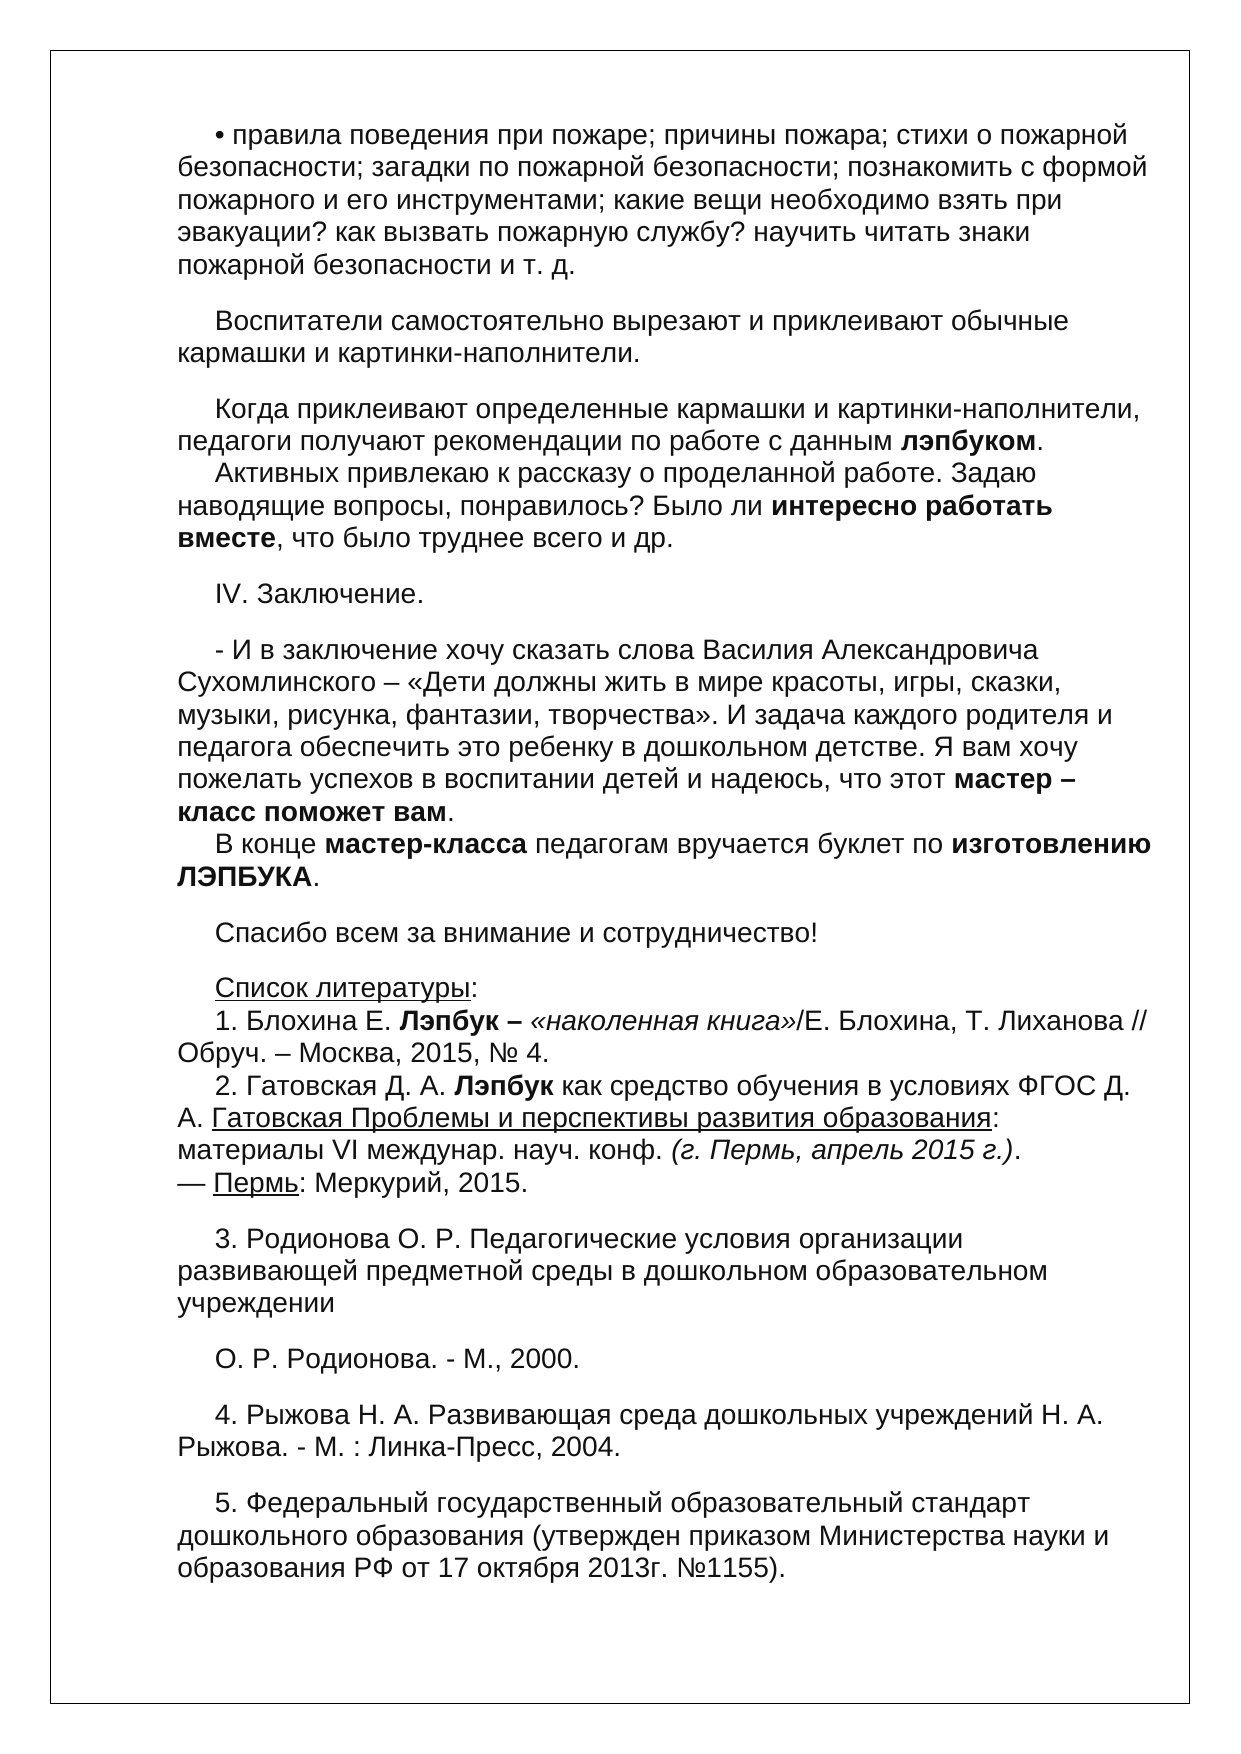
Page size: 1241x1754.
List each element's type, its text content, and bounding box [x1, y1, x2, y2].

text О. Р. Родионова. - М., 2000. [177, 1342, 1152, 1374]
text 4. Рыжова Н. А. Развивающая среда дошкольных учреждений Н. А. Рыжова. - М. : Линка-Пресс, 2004. [177, 1398, 1152, 1463]
text Список литературы: [177, 971, 1152, 1004]
text 5. Федеральный государственный образовательный стандарт дошкольного образования (утвержден приказом Министерства науки и образования РФ от 17 октября 2013г. №1155). [177, 1486, 1152, 1583]
text Когда приклеивают определенные кармашки и картинки-наполнители, педагоги получают рекомендации по работе с данным лэпбуком. [177, 392, 1152, 456]
text 1. Блохина Е. Лэпбук – «наколенная книга»/Е. Блохина, Т. Лиханова // Обруч. – Москва, 2015, № 4. [177, 1004, 1152, 1068]
text IV. Заключение. [177, 577, 1152, 609]
text Воспитатели самостоятельно вырезают и приклеивают обычные кармашки и картинки-наполнители. [177, 303, 1152, 368]
text Активных привлекаю к рассказу о проделанной работе. Задаю наводящие вопросы, понравилось? Было ли интересно работать вместе, что было труднее всего и др. [177, 456, 1152, 554]
text В конце мастер-класса педагогам вручается буклет по изготовлению ЛЭПБУКА. [177, 827, 1152, 892]
text 2. Гатовская Д. А. Лэпбук как средство обучения в условиях ФГОС Д. А. Гатовская Проблемы и перспективы развития образования: материалы VI междунар. науч. конф. (г. Пермь, апрель 2015 г.). — Пермь: Меркурий, 2015. [177, 1068, 1152, 1198]
text Спасибо всем за внимание и сотрудничество! [177, 916, 1152, 948]
text • правила поведения при пожаре; причины пожара; стихи о пожарной безопасности; загадки по пожарной безопасности; познакомить с формой пожарного и его инструментами; какие вещи необходимо взять при эвакуации? как вызвать пожарную службу? научить читать знаки пожарной безопасности и т. д. [177, 118, 1152, 280]
text 3. Родионова О. Р. Педагогические условия организации развивающей предметной среды в дошкольном образовательном учреждении [177, 1222, 1152, 1319]
text - И в заключение хочу сказать слова Василия Александровича Сухомлинского – «Дети должны жить в мире красоты, игры, сказки, музыки, рисунка, фантазии, творчества». И задача каждого родителя и педагога обеспечить это ребенку в дошкольном детстве. Я вам хочу пожелать успехов в воспитании детей и надеюсь, что этот мастер – класс поможет вам. [177, 633, 1152, 827]
